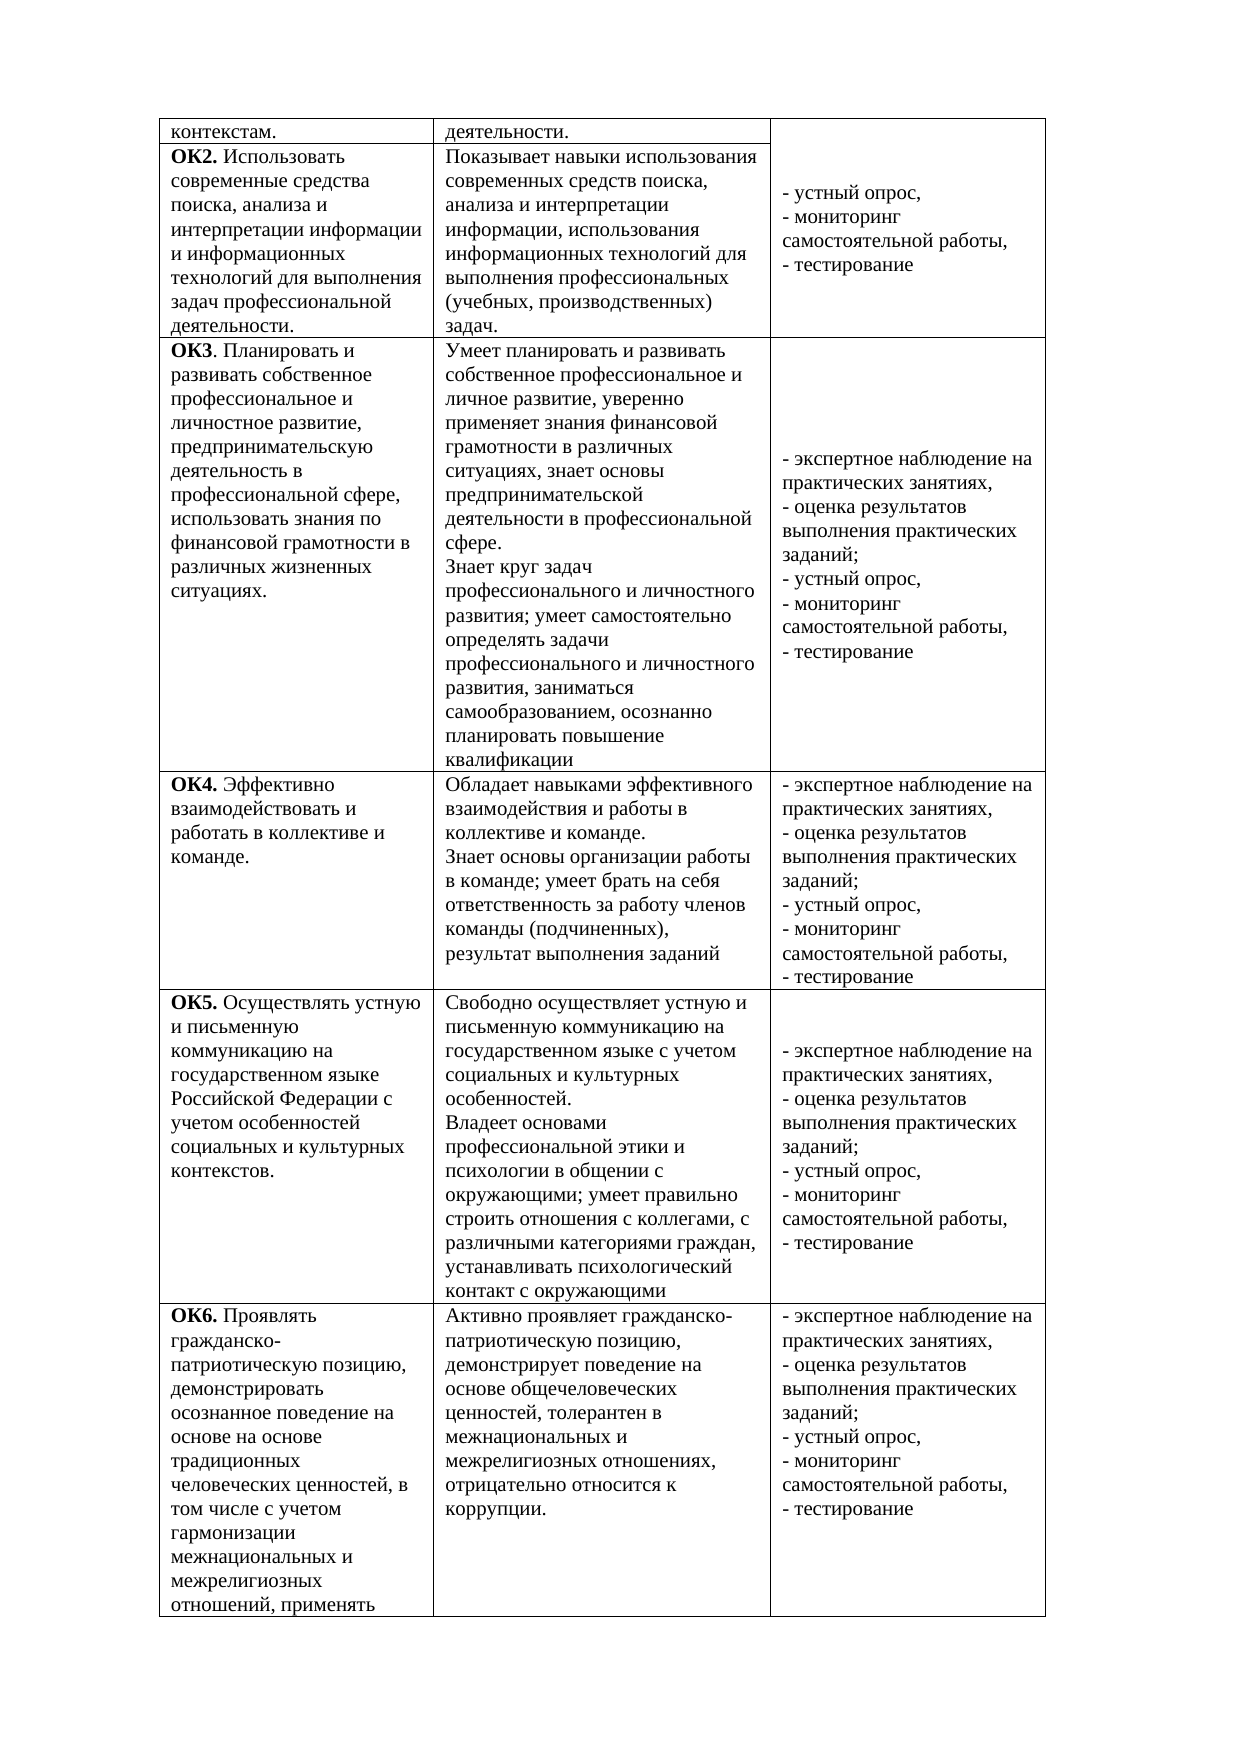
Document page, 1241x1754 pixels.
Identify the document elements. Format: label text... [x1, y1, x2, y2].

table_cell ОК3. Планировать и развивать собственное профессиональное и личностное развитие, предпринимательскую деятельность в профессиональной сфере, использовать знания по финансовой грамотности в различных жизненных ситуациях. [160, 338, 433, 771]
table_cell ОК5. Осуществлять устную и письменную коммуникацию на государственном языке Российской Федерации с учетом особенностей социальных и культурных контекстов. [160, 990, 433, 1302]
table_cell Свободно осуществляет устную и письменную коммуникацию на государственном языке с учетом социальных и культурных особенностей. Владеет основами профессиональной этики и психологии в общении с окружающими; умеет правильно строить отношения с коллегами, с различными категориями граждан, устанавливать психологический контакт с окружающими [434, 990, 770, 1302]
table_cell Показывает навыки использования современных средств поиска, анализа и интерпретации информации, использования информационных технологий для выполнения профессиональных (учебных, производственных) задач. [434, 144, 770, 337]
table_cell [771, 119, 1045, 337]
table_cell Умеет планировать и развивать собственное профессиональное и личное развитие, уверенно применяет знания финансовой грамотности в различных ситуациях, знает основы предпринимательской деятельности в профессиональной сфере. Знает круг задач профессионального и личностного развития; умеет самостоятельно определять задачи профессионального и личностного развития, заниматься самообразованием, осознанно планировать повышение квалификации [434, 338, 770, 771]
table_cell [434, 1304, 770, 1616]
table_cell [160, 119, 433, 143]
table_cell ОК4. Эффективно взаимодействовать и работать в коллективе и команде. [160, 772, 433, 988]
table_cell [771, 1304, 1045, 1616]
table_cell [434, 119, 770, 143]
table_cell ОК2. Использовать современные средства поиска, анализа и интерпретации информации и информационных технологий для выполнения задач профессиональной деятельности. [160, 144, 433, 337]
table_cell Обладает навыками эффективного взаимодействия и работы в коллективе и команде. Знает основы организации работы в команде; умеет брать на себя ответственность за работу членов команды (подчиненных), результат выполнения заданий [434, 772, 770, 988]
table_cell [160, 1304, 433, 1616]
